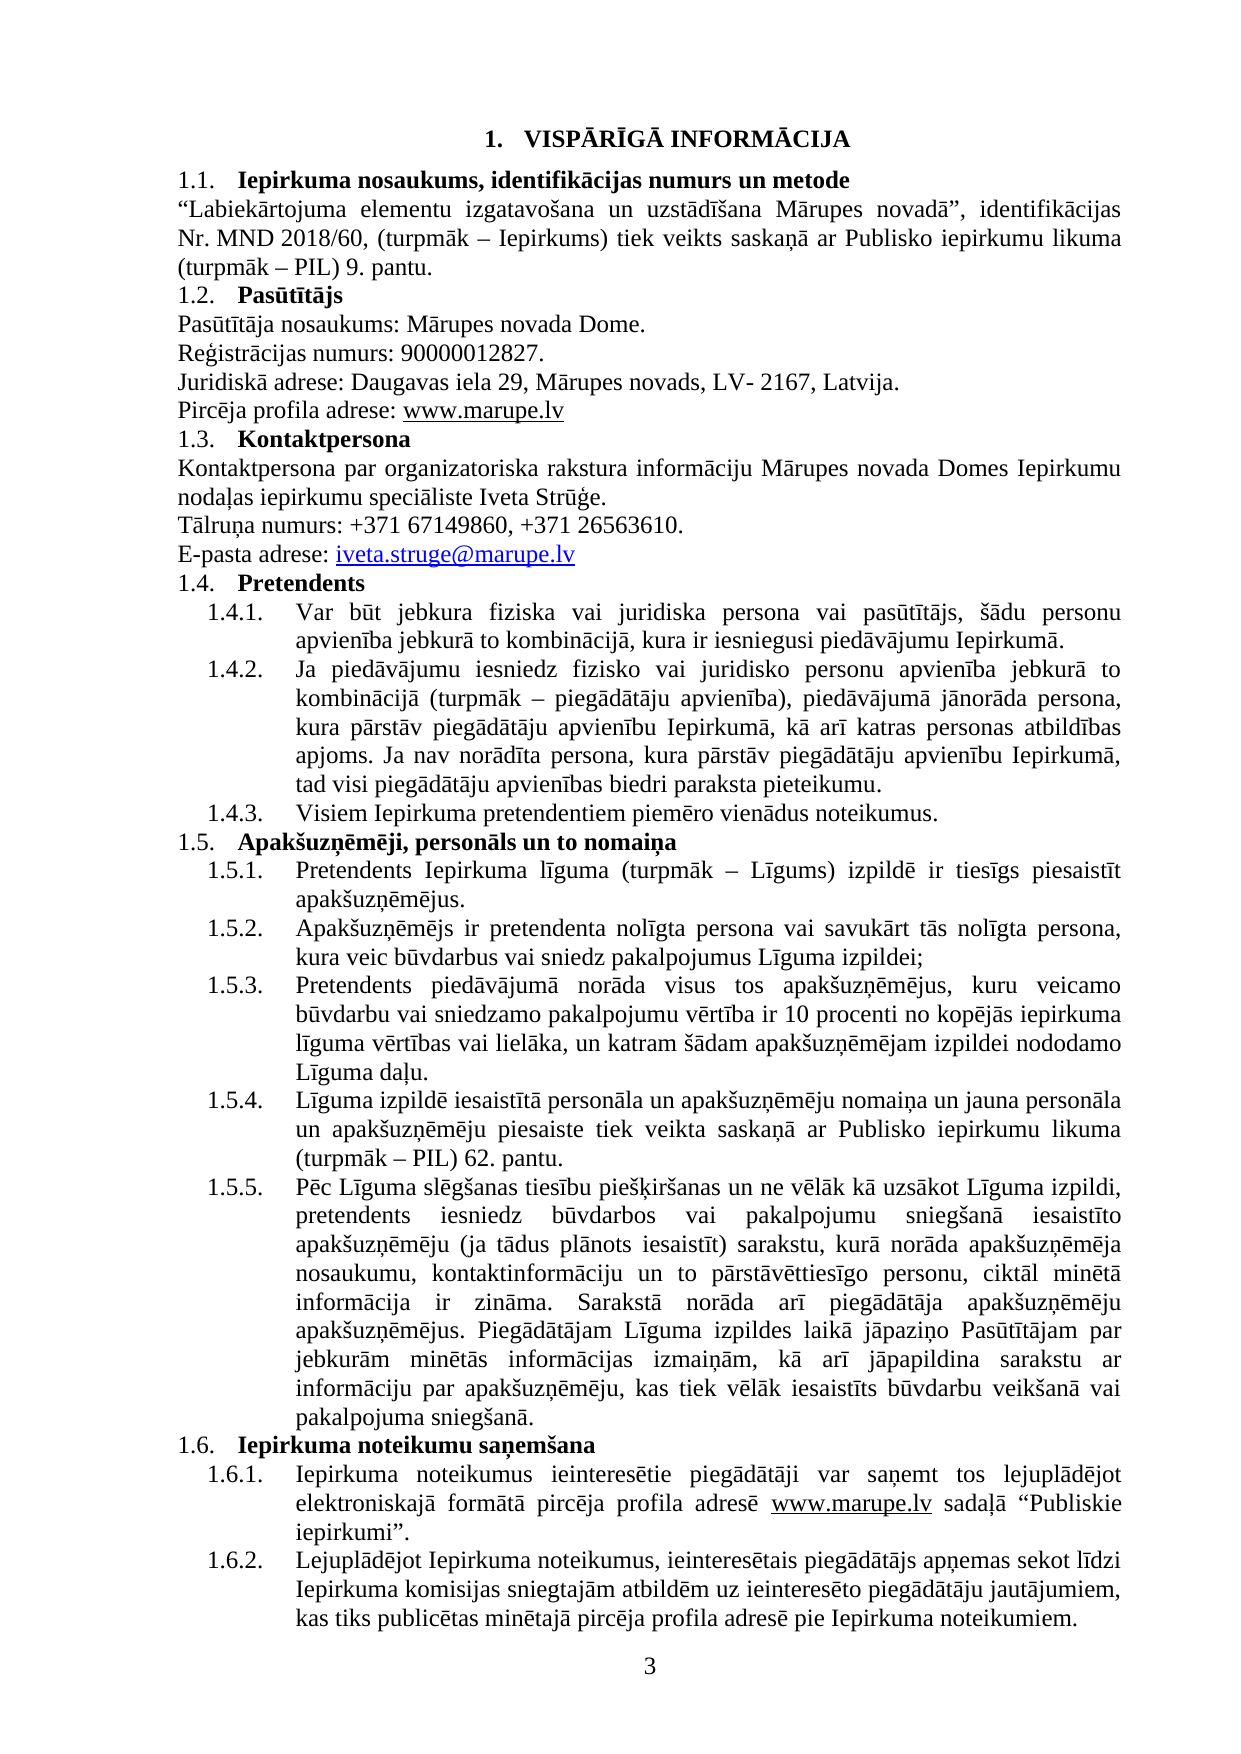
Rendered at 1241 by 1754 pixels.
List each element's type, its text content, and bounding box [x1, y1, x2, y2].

subtitle Visiem Iepirkuma pretendentiem piemēro vienādus noteikumus. [207, 798, 1122, 827]
subtitle Pasūtītājs [177, 281, 1122, 309]
subtitle Var būt jebkura fiziska vai juridiska persona vai pasūtītājs, šādu personu apvienība jebkurā to kombinācijā, kura ir iesniegusi piedāvājumu Iepirkumā. [207, 597, 1122, 654]
subtitle Ja piedāvājumu iesniedz fizisko vai juridisko personu apvienība jebkurā to kombinācijā (turpmāk – piegādātāju apvienība), piedāvājumā jānorāda persona, kura pārstāv piegādātāju apvienību Iepirkumā, kā arī katras personas atbildības apjoms. Ja nav norādīta persona, kura pārstāv piegādātāju apvienību Iepirkumā, tad visi piegādātāju apvienības biedri paraksta pieteikumu. [207, 654, 1122, 798]
subtitle Iepirkuma nosaukums, identifikācijas numurs un metode [177, 166, 1122, 194]
text Juridiskā adrese: Daugavas iela 29, Mārupes novads, LV- 2167, Latvija. [177, 367, 1122, 396]
subtitle Pretendents piedāvājumā norāda visus tos apakšuzņēmējus, kuru veicamo būvdarbu vai sniedzamo pakalpojumu vērtība ir 10 procenti no kopējās iepirkuma līguma vērtības vai lielāka, un katram šādam apakšuzņēmējam izpildei nododamo Līguma daļu. [207, 971, 1122, 1086]
subtitle VISPĀRĪGĀ INFORMĀCIJA [213, 124, 1122, 153]
subtitle Lejuplādējot Iepirkuma noteikumus, ieinteresētais piegādātājs apņemas sekot līdzi Iepirkuma komisijas sniegtajām atbildēm uz ieinteresēto piegādātāju jautājumiem, kas tiks publicētas minētajā pircēja profila adresē pie Iepirkuma noteikumiem. [207, 1546, 1122, 1632]
text “Labiekārtojuma elementu izgatavošana un uzstādīšana Mārupes novadā”, identifikācijas Nr. MND 2018/60, (turpmāk – Iepirkums) tiek veikts saskaņā ar Publisko iepirkumu likuma (turpmāk – PIL) 9. pantu. [177, 194, 1122, 281]
subtitle Apakšuzņēmēji, personāls un to nomaiņa [177, 827, 1122, 856]
text Kontaktpersona par organizatoriska rakstura informāciju Mārupes novada Domes Iepirkumu nodaļas iepirkumu speciāliste Iveta Strūģe. [177, 453, 1122, 511]
text Reģistrācijas numurs: 90000012827. [177, 338, 1122, 367]
text Pircēja profila adrese: www.marupe.lv [177, 396, 1122, 424]
subtitle Pretendents [177, 568, 1122, 597]
subtitle Apakšuzņēmējs ir pretendenta nolīgta persona vai savukārt tās nolīgta persona, kura veic būvdarbus vai sniedz pakalpojumus Līguma izpildei; [207, 913, 1122, 971]
subtitle Līguma izpildē iesaistītā personāla un apakšuzņēmēju nomaiņa un jauna personāla un apakšuzņēmēju piesaiste tiek veikta saskaņā ar Publisko iepirkumu likuma (turpmāk – PIL) 62. pantu. [207, 1086, 1122, 1172]
subtitle Pretendents Iepirkuma līguma (turpmāk – Līgums) izpildē ir tiesīgs piesaistīt apakšuzņēmējus. [207, 856, 1122, 913]
text E-pasta adrese: iveta.struge@marupe.lv [177, 539, 1122, 568]
text Tālruņa numurs: +371 67149860, +371 26563610. [177, 511, 1122, 539]
subtitle Iepirkuma noteikumu saņemšana [177, 1431, 1122, 1459]
subtitle Iepirkuma noteikumus ieinteresētie piegādātāji var saņemt tos lejuplādējot elektroniskajā formātā pircēja profila adresē www.marupe.lv sadaļā “Publiskie iepirkumi”. [207, 1459, 1122, 1546]
subtitle Kontaktpersona [177, 424, 1122, 453]
subtitle Pēc Līguma slēgšanas tiesību piešķiršanas un ne vēlāk kā uzsākot Līguma izpildi, pretendents iesniedz būvdarbos vai pakalpojumu sniegšanā iesaistīto apakšuzņēmēju (ja tādus plānots iesaistīt) sarakstu, kurā norāda apakšuzņēmēja nosaukumu, kontaktinformāciju un to pārstāvēttiesīgo personu, ciktāl minētā informācija ir zināma. Sarakstā norāda arī piegādātāja apakšuzņēmēju apakšuzņēmējus. Piegādātājam Līguma izpildes laikā jāpaziņo Pasūtītājam par jebkurām minētās informācijas izmaiņām, kā arī jāpapildina sarakstu ar informāciju par apakšuzņēmēju, kas tiek vēlāk iesaistīts būvdarbu veikšanā vai pakalpojuma sniegšanā. [207, 1172, 1122, 1431]
text Pasūtītāja nosaukums: Mārupes novada Dome. [177, 309, 1122, 338]
